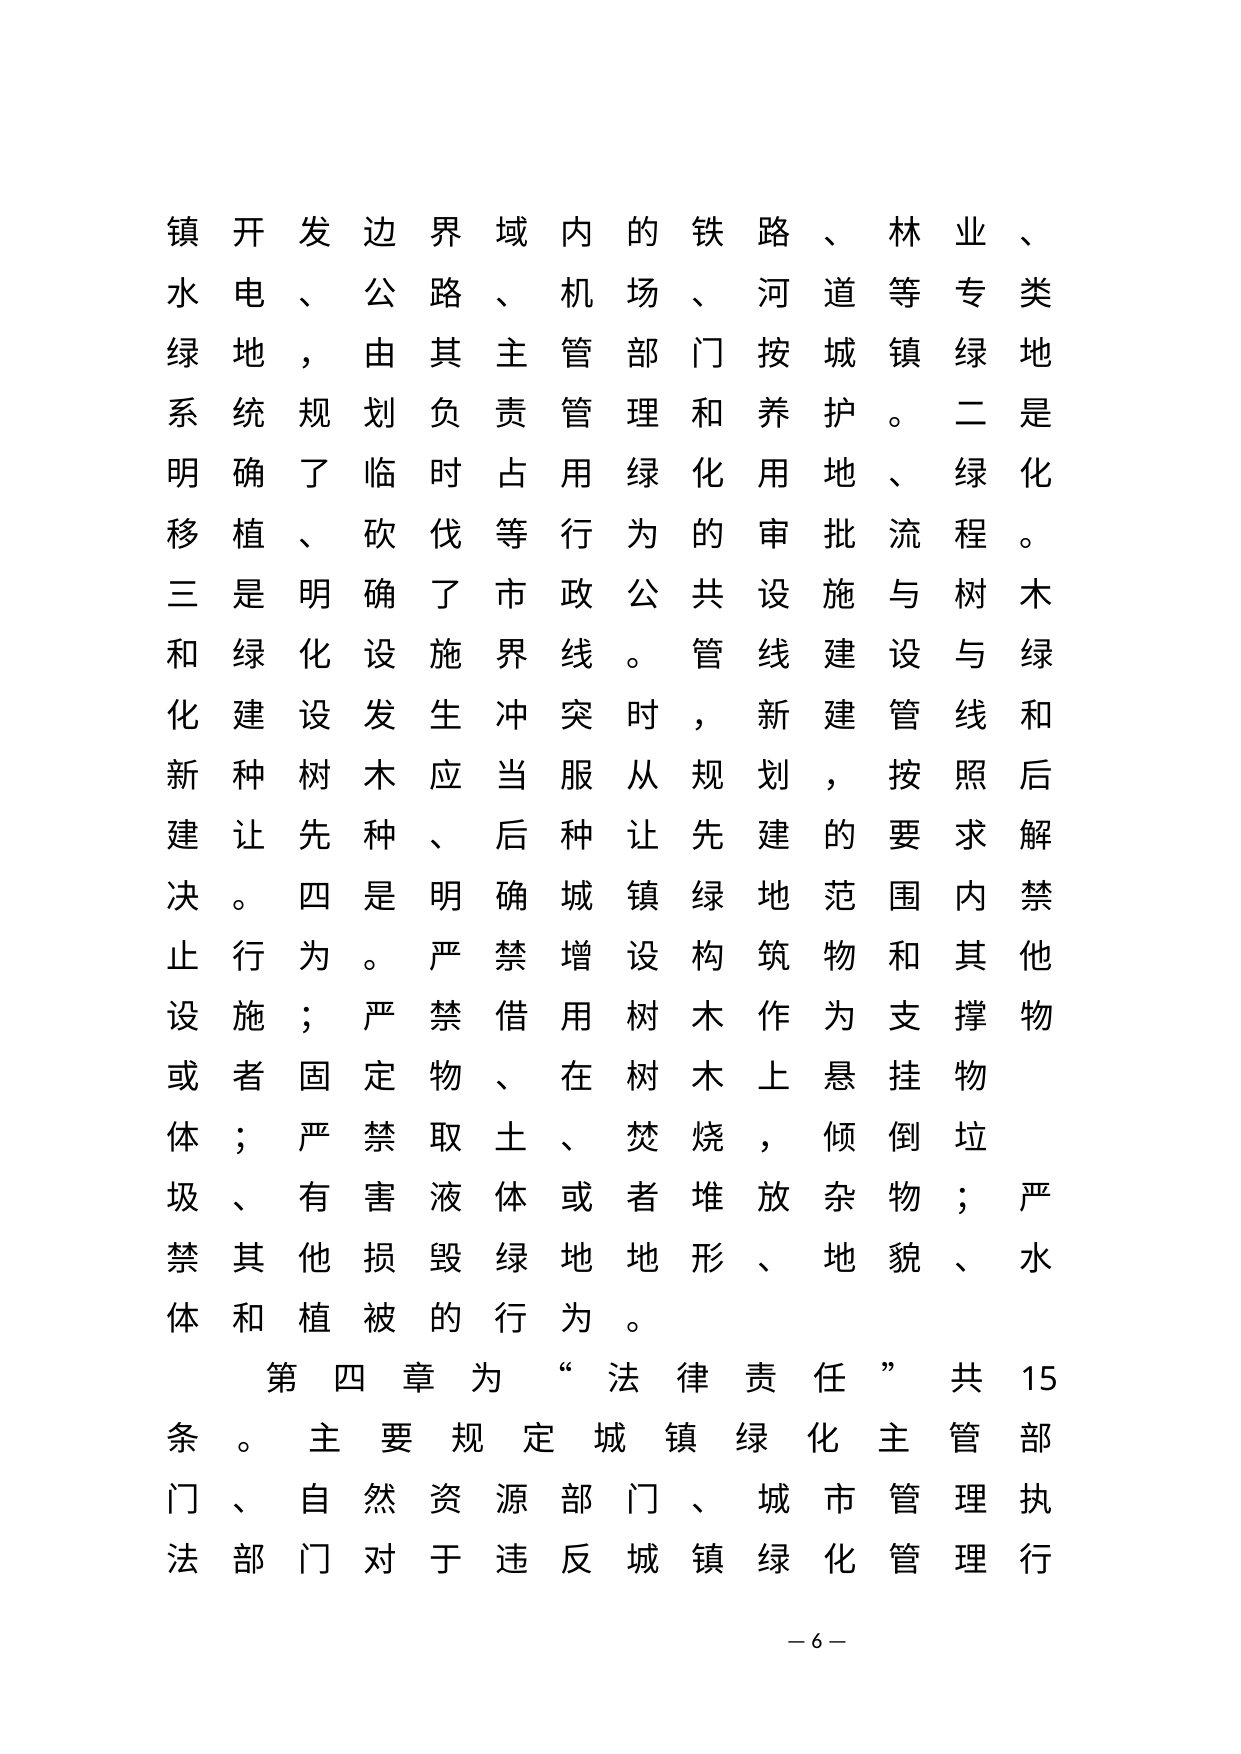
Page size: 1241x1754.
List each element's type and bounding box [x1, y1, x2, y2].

text [167, 200, 1085, 1346]
list [167, 1346, 1085, 1587]
